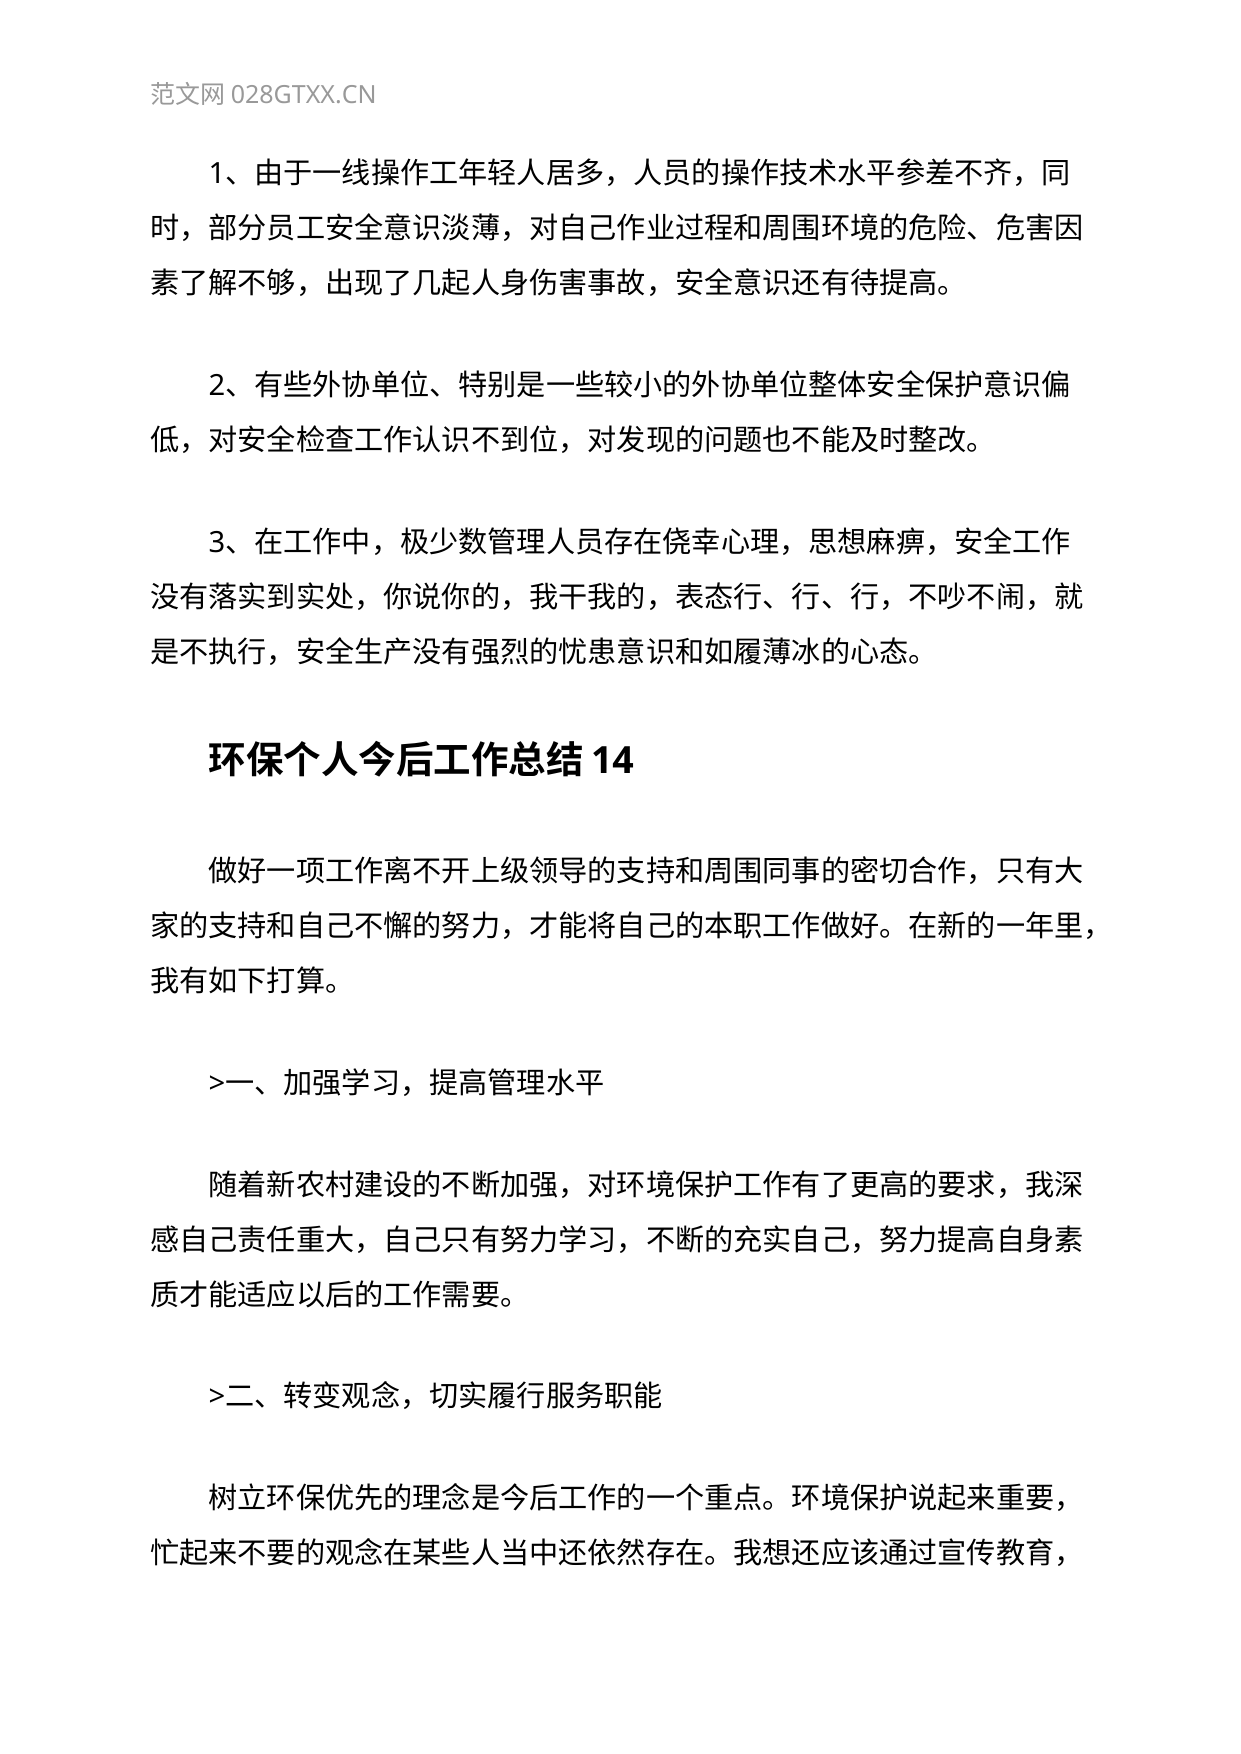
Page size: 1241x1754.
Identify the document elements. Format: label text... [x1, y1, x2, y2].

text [150, 1475, 1090, 1572]
text 随着新农村建设的不断加强，对环境保护工作有了更高的要求，我深感自己责任重大，自己只有努力学习，不断的充实自己，努力提高自身素质才能适应以后的工作需要。 [150, 1161, 1090, 1313]
text 环保个人今后工作总结14 [150, 730, 1090, 784]
text >一、加强学习，提高管理水平 [150, 1059, 1090, 1102]
text 1、由于一线操作工年轻人居多，人员的操作技术水平参差不齐，同时，部分员工安全意识淡薄，对自己作业过程和周围环境的危险、危害因素了解不够，出现了几起人身伤害事故，安全意识还有待提高。 [150, 150, 1090, 302]
text 做好一项工作离不开上级领导的支持和周围同事的密切合作，只有大家的支持和自己不懈的努力，才能将自己的本职工作做好。在新的一年里，我有如下打算。 [150, 848, 1090, 1000]
text 2、有些外协单位、特别是一些较小的外协单位整体安全保护意识偏低，对安全检查工作认识不到位，对发现的问题也不能及时整改。 [150, 362, 1090, 459]
text >二、转变观念，切实履行服务职能 [150, 1373, 1090, 1415]
text 3、在工作中，极少数管理人员存在侥幸心理，思想麻痹，安全工作没有落实到实处，你说你的，我干我的，表态行、行、行，不吵不闹，就是不执行，安全生产没有强烈的忧患意识和如履薄冰的心态。 [150, 518, 1090, 671]
